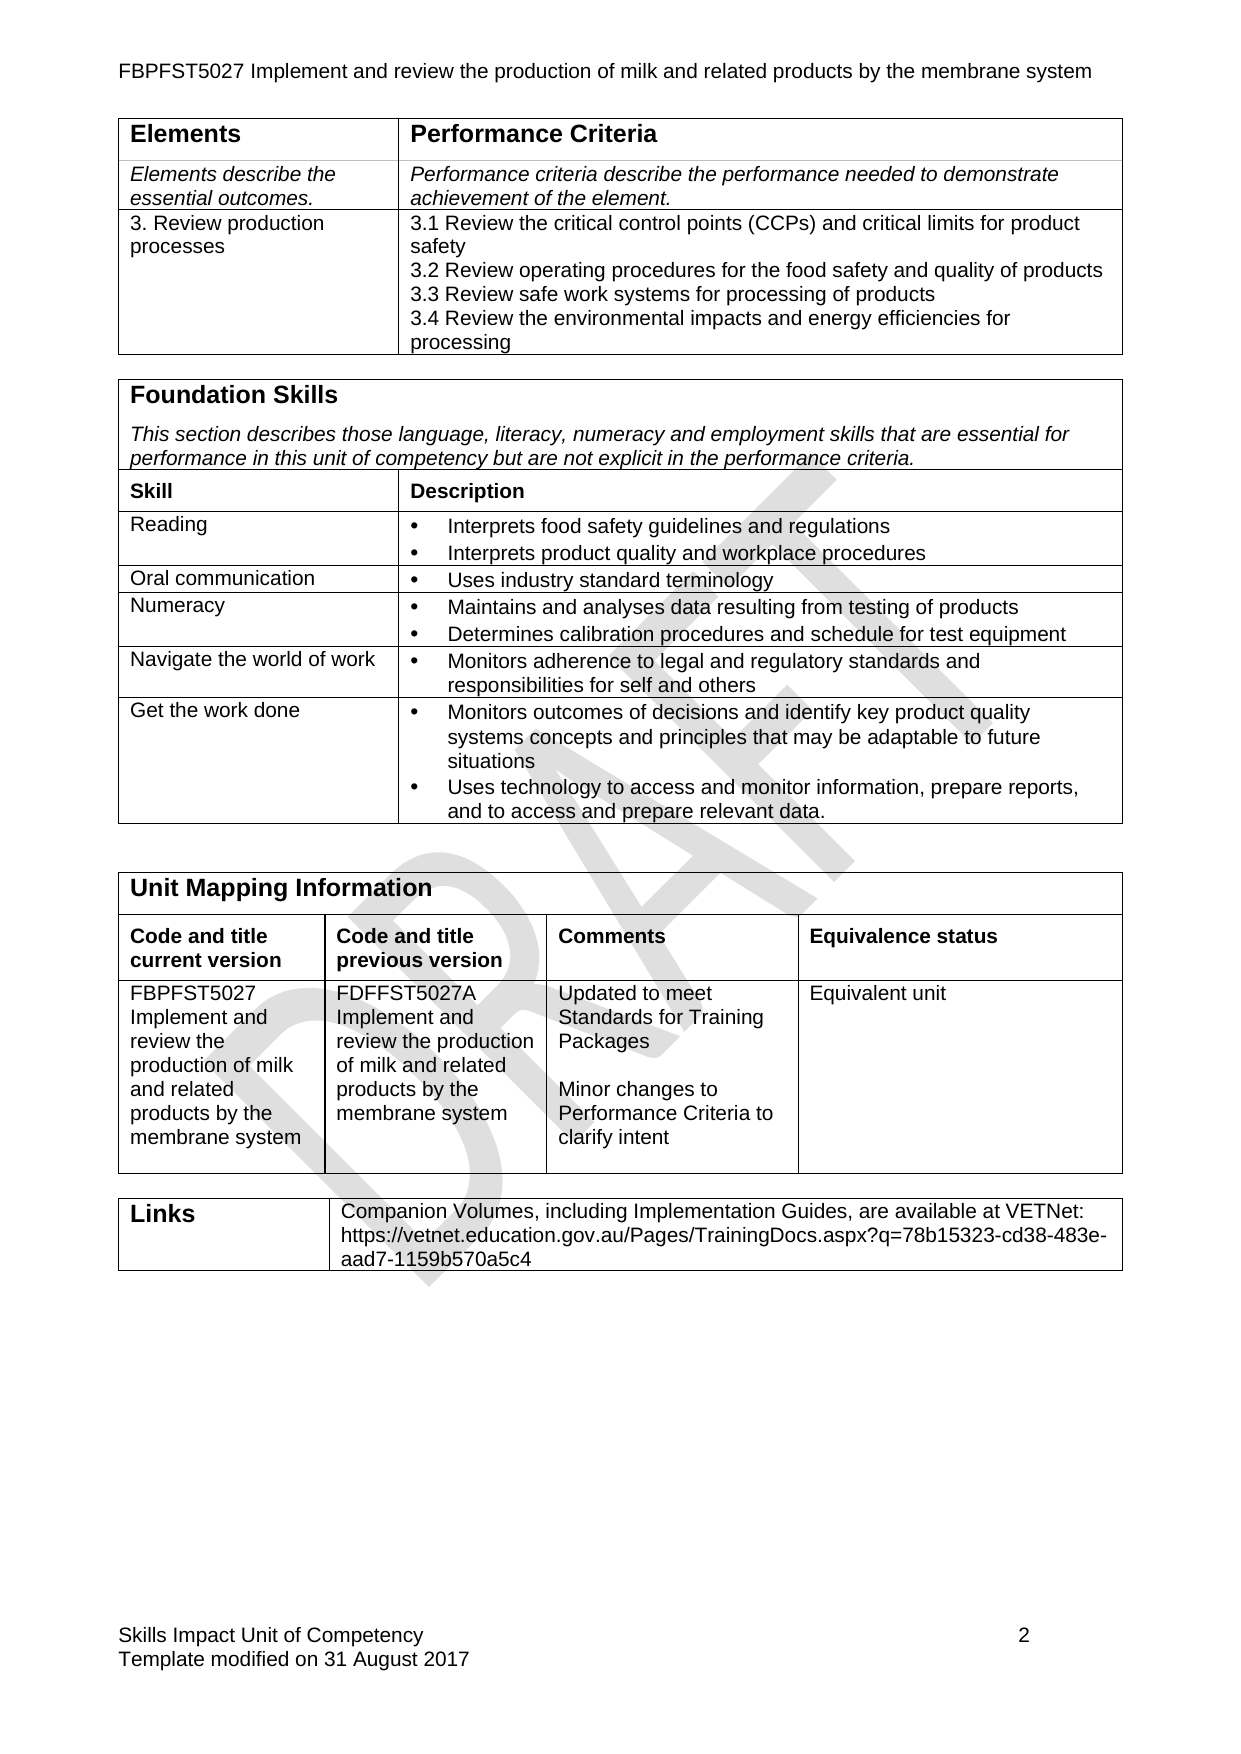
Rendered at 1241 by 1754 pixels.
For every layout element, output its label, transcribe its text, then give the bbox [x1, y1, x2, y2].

table_cell FDFFST5027A Implement and review the production of milk and related products by the membrane system [326, 981, 546, 1172]
table_cell Elements describe the essential outcomes. [119, 161, 398, 209]
table_cell Monitors outcomes of decisions and identify key product quality systems concepts and principles that may be adaptable to future situations Uses technology to access and monitor information, prepare reports, and to access and prepare relevant data. [399, 698, 1122, 823]
table_header Elements [119, 119, 398, 160]
table_header Performance Criteria [399, 119, 1122, 160]
table_header Links [119, 1199, 329, 1270]
table_cell Updated to meet Standards for Training Packages Minor changes to Performance Criteria to clarify intent [547, 981, 798, 1172]
table_cell FBPFST5027 Implement and review the production of milk and related products by the membrane system [119, 981, 324, 1172]
table_cell Code and title current version [119, 915, 324, 980]
table_cell Description [399, 470, 1122, 511]
table_cell Reading [119, 512, 398, 565]
table_cell Get the work done [119, 698, 398, 823]
table_cell Equivalent unit [799, 981, 1122, 1172]
table_header Companion Volumes, including Implementation Guides, are available at VETNet: https://vetnet.education.gov.au/Pages/TrainingDocs.aspx?q=78b15323-cd38-483e-aad7-1159b570a5c4 [330, 1199, 1122, 1270]
table_cell Oral communication [119, 566, 398, 592]
table_cell Numeracy [119, 593, 398, 646]
table_cell 3. Review production processes [119, 210, 398, 354]
table_header Foundation Skills This section describes those language, literacy, numeracy and employment skills that are essential for performance in this unit of competency but are not explicit in the performance criteria. [119, 380, 1122, 469]
table_cell Comments [547, 915, 798, 980]
table_cell Interprets food safety guidelines and regulations Interprets product quality and workplace procedures [399, 512, 1122, 565]
table_cell Navigate the world of work [119, 647, 398, 697]
table_cell Skill [119, 470, 398, 511]
table_cell Monitors adherence to legal and regulatory standards and responsibilities for self and others [399, 647, 1122, 697]
table_cell 3.1 Review the critical control points (CCPs) and critical limits for product safety 3.2 Review operating procedures for the food safety and quality of products 3.3 Review safe work systems for processing of products 3.4 Review the environmental impacts and energy efficiencies for processing [399, 210, 1122, 354]
table_cell Uses industry standard terminology [399, 566, 1122, 592]
table_cell Equivalence status [799, 915, 1122, 980]
table_cell Maintains and analyses data resulting from testing of products Determines calibration procedures and schedule for test equipment [399, 593, 1122, 646]
table_cell Performance criteria describe the performance needed to demonstrate achievement of the element. [399, 161, 1122, 209]
table_cell Code and title previous version [326, 915, 546, 980]
table_header Unit Mapping Information [119, 873, 1122, 914]
